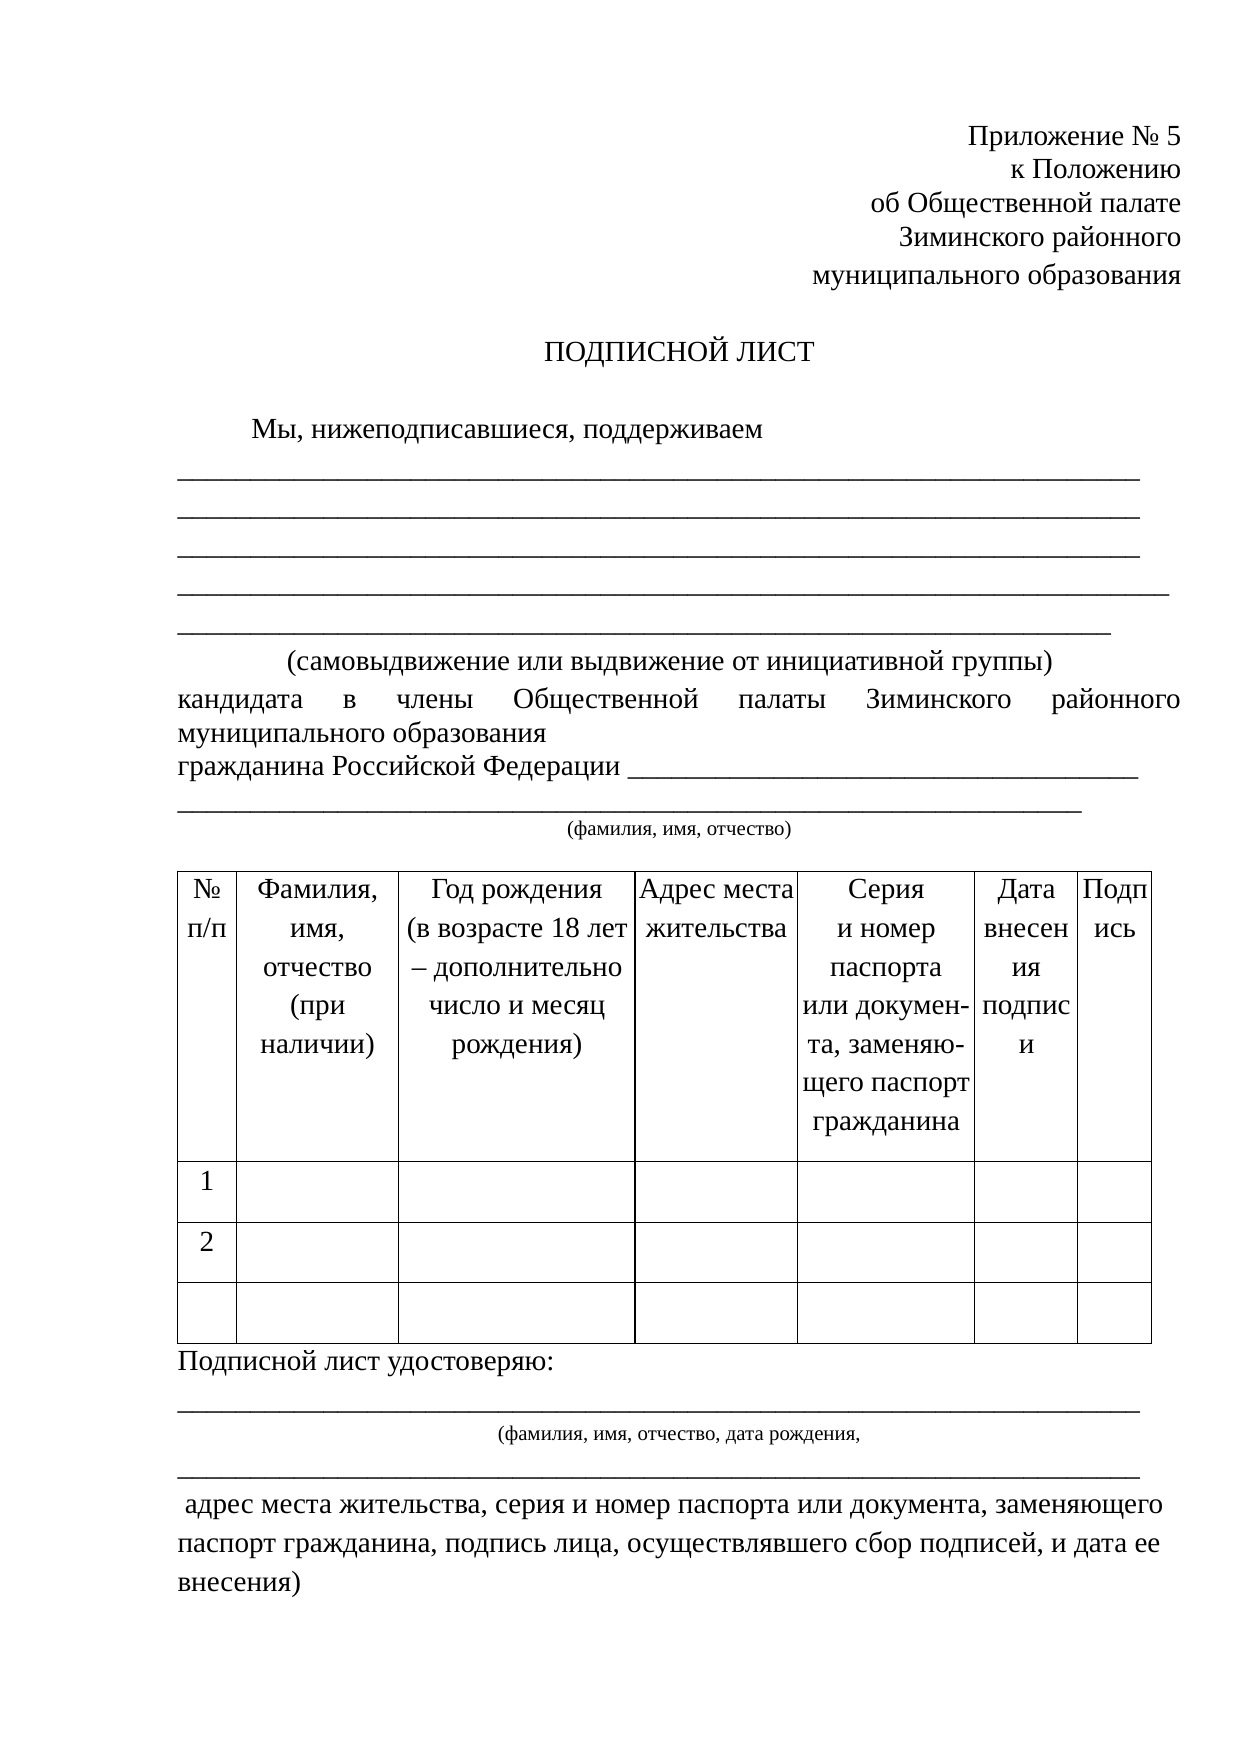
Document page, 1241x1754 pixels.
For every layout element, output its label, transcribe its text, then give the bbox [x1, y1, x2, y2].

text адрес места жительства, серия и номер паспорта или документа, заменяющего паспорт гражданина, подпись лица, осуществлявшего сбор подписей, и дата ее внесения) [177, 1487, 1181, 1597]
text кандидата в члены Общественной палаты Зиминского районного муниципального образования [177, 681, 1181, 748]
table_cell [975, 1162, 1077, 1222]
table_cell 1 [178, 1162, 236, 1222]
text (фамилия, имя, отчество) [177, 815, 1181, 839]
text ПОДПИСНОЙ ЛИСТ [177, 334, 1181, 368]
table_cell [237, 1162, 398, 1222]
table_cell [237, 1283, 398, 1342]
text __________________________________________________________________ [177, 527, 1181, 561]
table_header Год рождения (в возрасте 18 лет – дополнительно число и месяц рождения) [399, 872, 634, 1161]
table_header Серия и номер паспорта или документа, заменяющего паспорт гражданина [798, 872, 974, 1161]
table_cell [1078, 1162, 1151, 1222]
text (фамилия, имя, отчество, дата рождения, [177, 1421, 1181, 1444]
table_cell [975, 1283, 1077, 1342]
table_cell [636, 1283, 797, 1342]
table_cell [178, 1283, 236, 1342]
table_header Дата внесения подписи [975, 872, 1077, 1161]
text __________________________________________________________________ [177, 488, 1181, 522]
table_cell [975, 1223, 1077, 1282]
table_header № п/п [178, 872, 236, 1161]
table_cell 2 [178, 1223, 236, 1282]
text гражданина Российской Федерации ___________________________________ [177, 748, 1181, 782]
text __________________________________________________________________ [177, 1448, 1181, 1482]
table_cell [636, 1223, 797, 1282]
text Приложение № 5 [177, 118, 1181, 152]
table_cell [636, 1162, 797, 1222]
table_cell [1078, 1283, 1151, 1342]
table_cell [798, 1283, 974, 1342]
table_cell [1078, 1223, 1151, 1282]
text ______________________________________________________________ [177, 782, 1181, 815]
text Зиминского районного [177, 219, 1181, 252]
table_cell [798, 1162, 974, 1222]
table_header Подпись [1078, 872, 1151, 1161]
table_cell [399, 1162, 634, 1222]
text об Общественной палате [177, 185, 1181, 219]
table_header Фамилия, имя, отчество (при наличии) [237, 872, 398, 1161]
text Подписной лист удостоверяю: __________________________________________________________________ [177, 1343, 1181, 1416]
text ____________________________________________________________________________________________________________________________________ [177, 566, 1181, 638]
text к Положению [177, 152, 1181, 185]
table_cell [399, 1283, 634, 1342]
table_header Адрес места жительства [636, 872, 797, 1161]
text муниципального образования [177, 257, 1181, 291]
text (самовыдвижение или выдвижение от инициативной группы) [177, 643, 1181, 676]
table_cell [399, 1223, 634, 1282]
text Мы, нижеподписавшиеся, поддерживаем __________________________________________________________________ [177, 411, 1181, 483]
table_cell [237, 1223, 398, 1282]
table_cell [798, 1223, 974, 1282]
